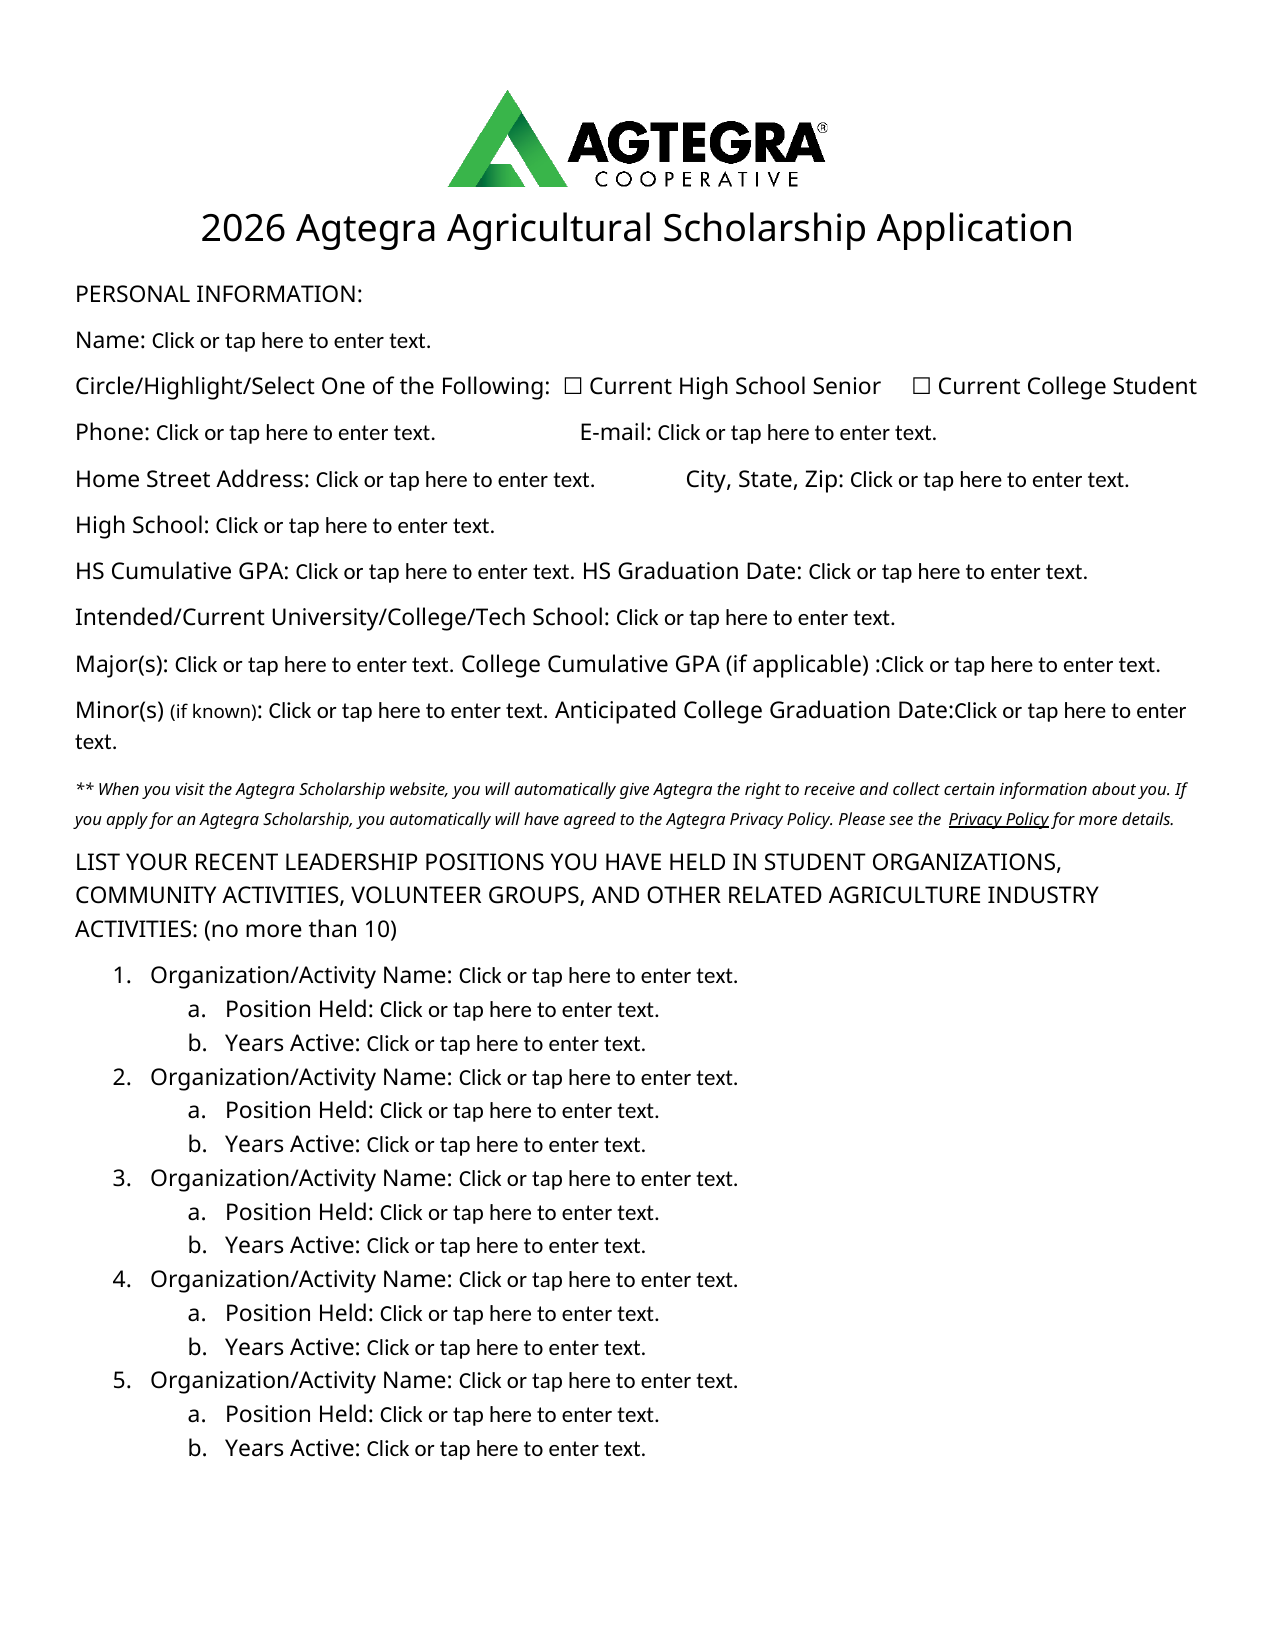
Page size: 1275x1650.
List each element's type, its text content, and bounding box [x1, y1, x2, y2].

list Organization/Activity Name: [112, 1263, 1200, 1294]
text LIST YOUR RECENT LEADERSHIP POSITIONS YOU HAVE HELD IN STUDENT ORGANIZATIONS, COMMUNITY ACTIVITIES, VOLUNTEER GROUPS, AND OTHER RELATED AGRICULTURE INDUSTRY ACTIVITIES: (no more than 10) [75, 845, 1200, 944]
text Circle/Highlight/Select One of the Following: Current High School Senior Current College Student [75, 370, 1200, 401]
text PERSONAL INFORMATION: [75, 277, 1200, 309]
list Years Active: [187, 1128, 1200, 1159]
text HS Cumulative GPA: HS Graduation Date: [75, 555, 1200, 586]
list Years Active: [187, 1432, 1200, 1463]
list Years Active: [187, 1229, 1200, 1260]
list Position Held: [187, 1398, 1200, 1429]
list Position Held: [187, 1094, 1200, 1125]
list Organization/Activity Name: [112, 1364, 1200, 1395]
text Name: [75, 324, 1200, 355]
text High School: [75, 509, 1200, 540]
list Position Held: [187, 1195, 1200, 1227]
list Position Held: [187, 993, 1200, 1024]
text Phone: E-mail: [75, 416, 1200, 447]
list Organization/Activity Name: [112, 959, 1200, 990]
list Years Active: [187, 1027, 1200, 1058]
text Major(s): College Cumulative GPA (if applicable) : [75, 647, 1200, 679]
list Organization/Activity Name: [112, 1162, 1200, 1193]
text Home Street Address: City, State, Zip: [75, 462, 1200, 494]
picture [447, 90, 828, 187]
text Minor(s) (if known): Anticipated College Graduation Date: [75, 694, 1200, 755]
list Years Active: [187, 1330, 1200, 1362]
text 2026 Agtegra Agricultural Scholarship Application [75, 201, 1200, 252]
list Position Held: [187, 1297, 1200, 1328]
text ** When you visit the Agtegra Scholarship website, you will automatically give Agtegra the right to receive and collect certain information about you. If you apply for an Agtegra Scholarship, you automatically will have agreed to the Agtegra Privacy Policy. Please see the Privacy Policy for more details. [75, 770, 1200, 830]
list Organization/Activity Name: [112, 1060, 1200, 1092]
text Intended/Current University/College/Tech School: [75, 601, 1200, 632]
